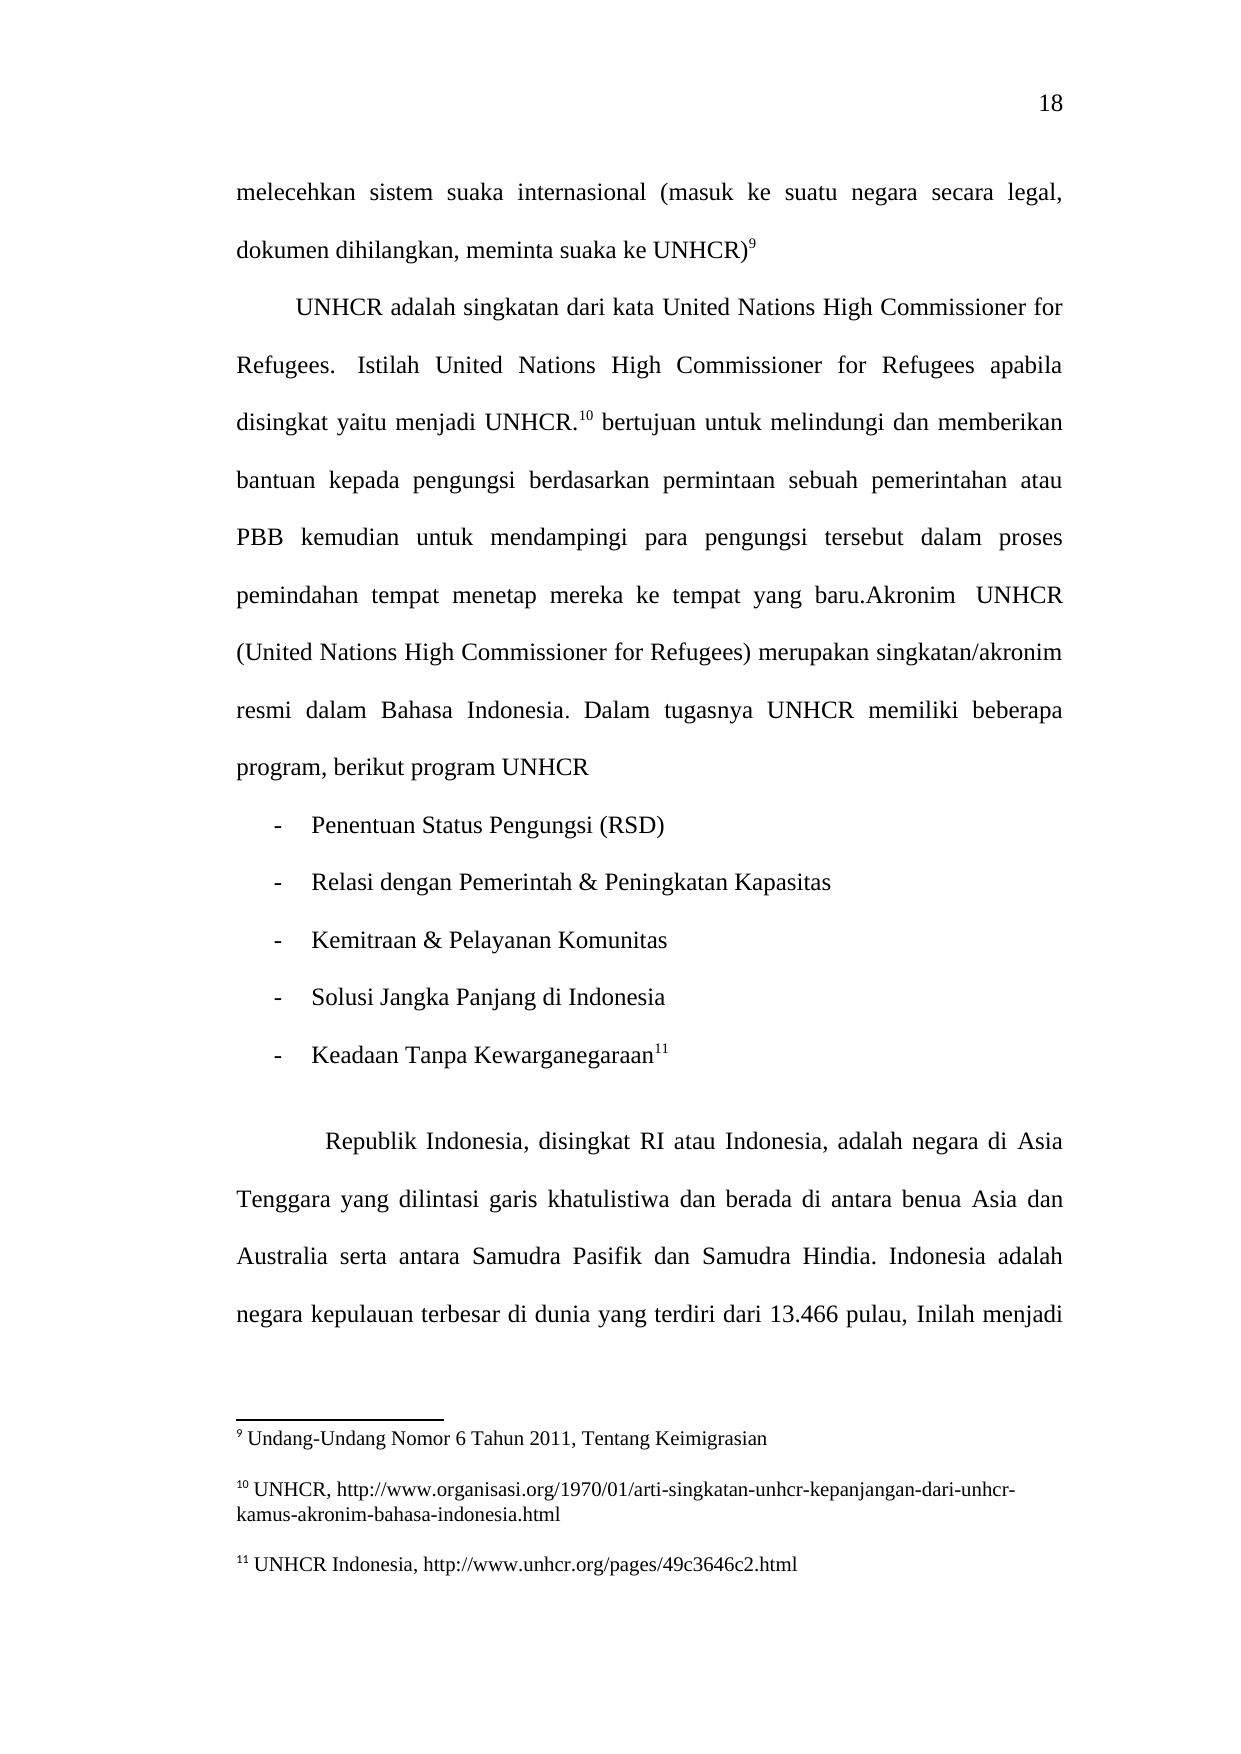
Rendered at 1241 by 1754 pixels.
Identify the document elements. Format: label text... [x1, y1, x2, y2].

list Penentuan Status Pengungsi (RSD) [274, 810, 1063, 838]
list Solusi Jangka Panjang di Indonesia [274, 982, 1063, 1011]
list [236, 177, 1063, 263]
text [236, 1126, 1063, 1328]
list UNHCR adalah singkatan dari kata United Nations High Commissioner for Refugees. Istilah United Nations High Commissioner for Refugees apabila disingkat yaitu menjadi UNHCR. bertujuan untuk melindungi dan memberikan bantuan kepada pengungsi berdasarkan permintaan sebuah pemerintahan atau PBB kemudian untuk mendampingi para pengungsi tersebut dalam proses pemindahan tempat menetap mereka ke tempat yang baru.Akronim UNHCR (United Nations High Commissioner for Refugees) merupakan singkatan/akronim resmi dalam Bahasa Indonesia. Dalam tugasnya UNHCR memiliki beberapa program, berikut program UNHCR [236, 292, 1063, 781]
list Kemitraan & Pelayanan Komunitas [274, 925, 1063, 953]
list Relasi dengan Pemerintah & Peningkatan Kapasitas [274, 867, 1063, 896]
list Keadaan Tanpa Kewarganegaraan [274, 1040, 1063, 1068]
